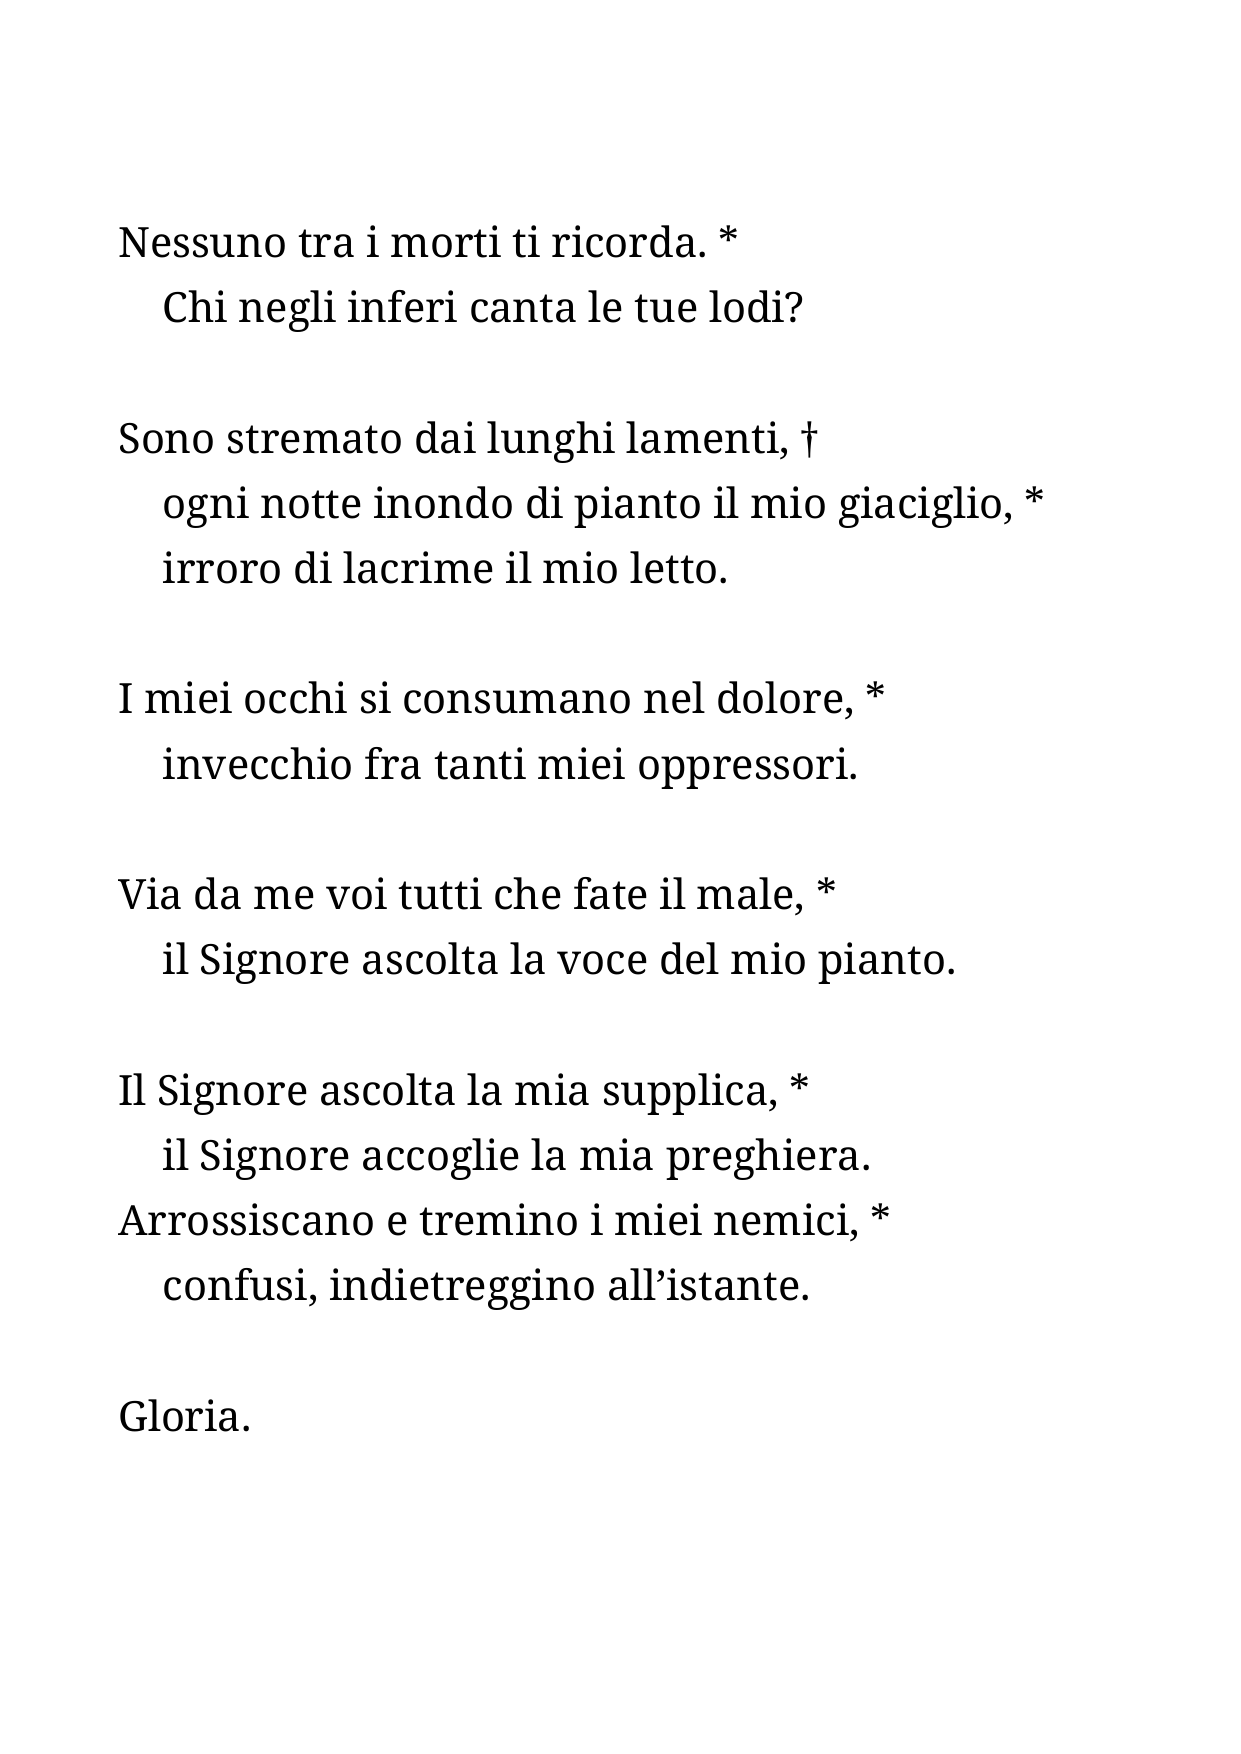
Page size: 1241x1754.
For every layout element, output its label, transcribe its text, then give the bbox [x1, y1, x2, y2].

text confusi, indietreggino all’istante. [118, 1256, 1122, 1313]
text Via da me voi tutti che fate il male, * [118, 865, 1122, 922]
text Chi negli inferi canta le tue lodi? [118, 278, 1122, 335]
text Il Signore ascolta la mia supplica, * [118, 1061, 1122, 1117]
text Gloria. [118, 1387, 1122, 1443]
text ogni notte inondo di pianto il mio giaciglio, * [118, 474, 1122, 530]
text Nessuno tra i morti ti ricorda. * [118, 213, 1122, 269]
text Arrossiscano e tremino i miei nemici, * [118, 1191, 1122, 1248]
text Sono stremato dai lunghi lamenti, † [118, 408, 1122, 465]
text invecchio fra tanti miei oppressori. [118, 734, 1122, 791]
text il Signore accoglie la mia preghiera. [118, 1126, 1122, 1182]
text il Signore ascolta la voce del mio pianto. [118, 930, 1122, 987]
text irroro di lacrime il mio letto. [118, 539, 1122, 596]
text I miei occhi si consumano nel dolore, * [118, 669, 1122, 726]
